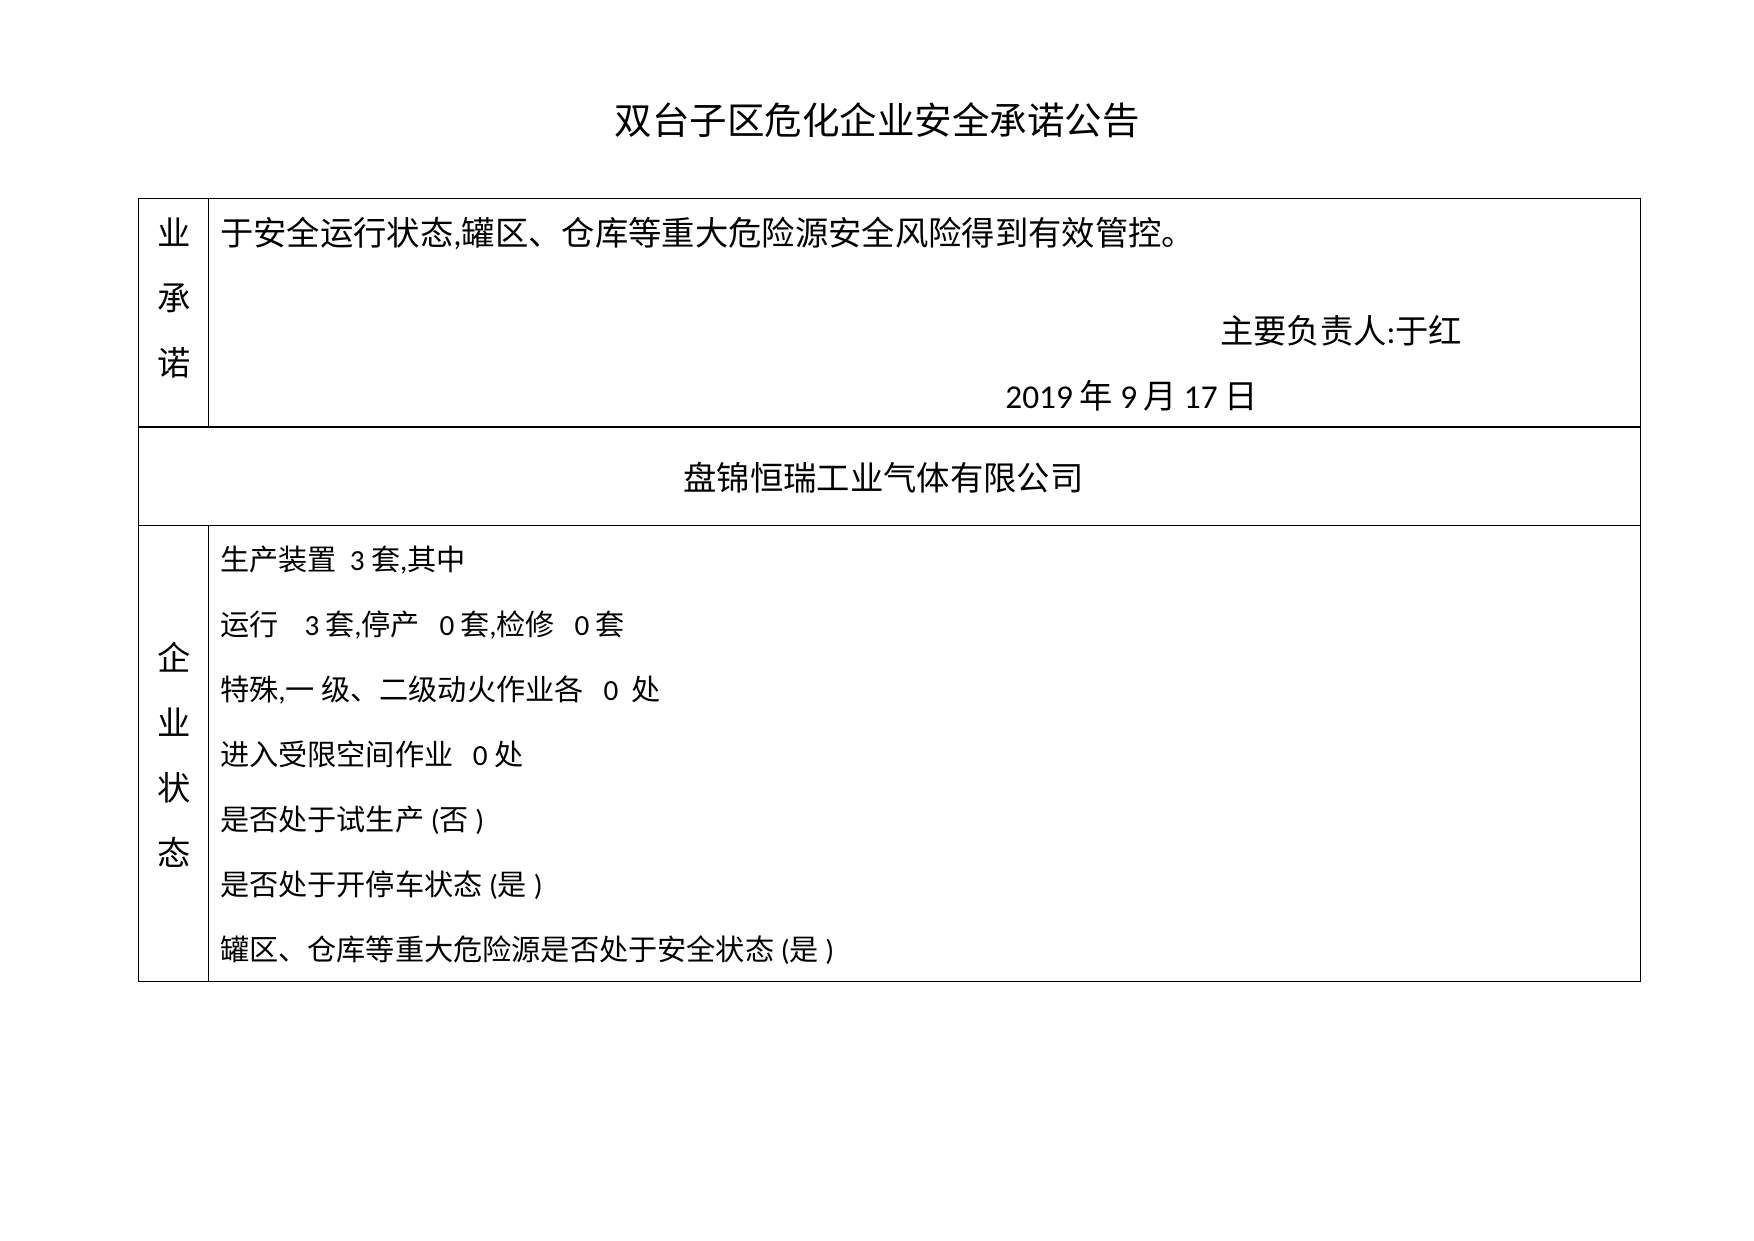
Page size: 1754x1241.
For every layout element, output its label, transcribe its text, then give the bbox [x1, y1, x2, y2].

table_cell 企业承诺 [139, 199, 208, 426]
table_header 盘锦恒瑞工业气体有限公司 [139, 428, 1640, 524]
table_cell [209, 199, 1640, 426]
table_cell 生产装置 3 套,其中 运行 3套,停产 0套,检修 0 套 特殊,一 级、二级动火作业各 0 处 进入受限空间作业 0 处 是否处于试生产 (否 ) 是否处于开停车状态 (是 ) 罐区、仓库等重大危险源是否处于安全状态 (是 ) [209, 526, 1640, 981]
table_cell 企业状态 [139, 526, 208, 981]
